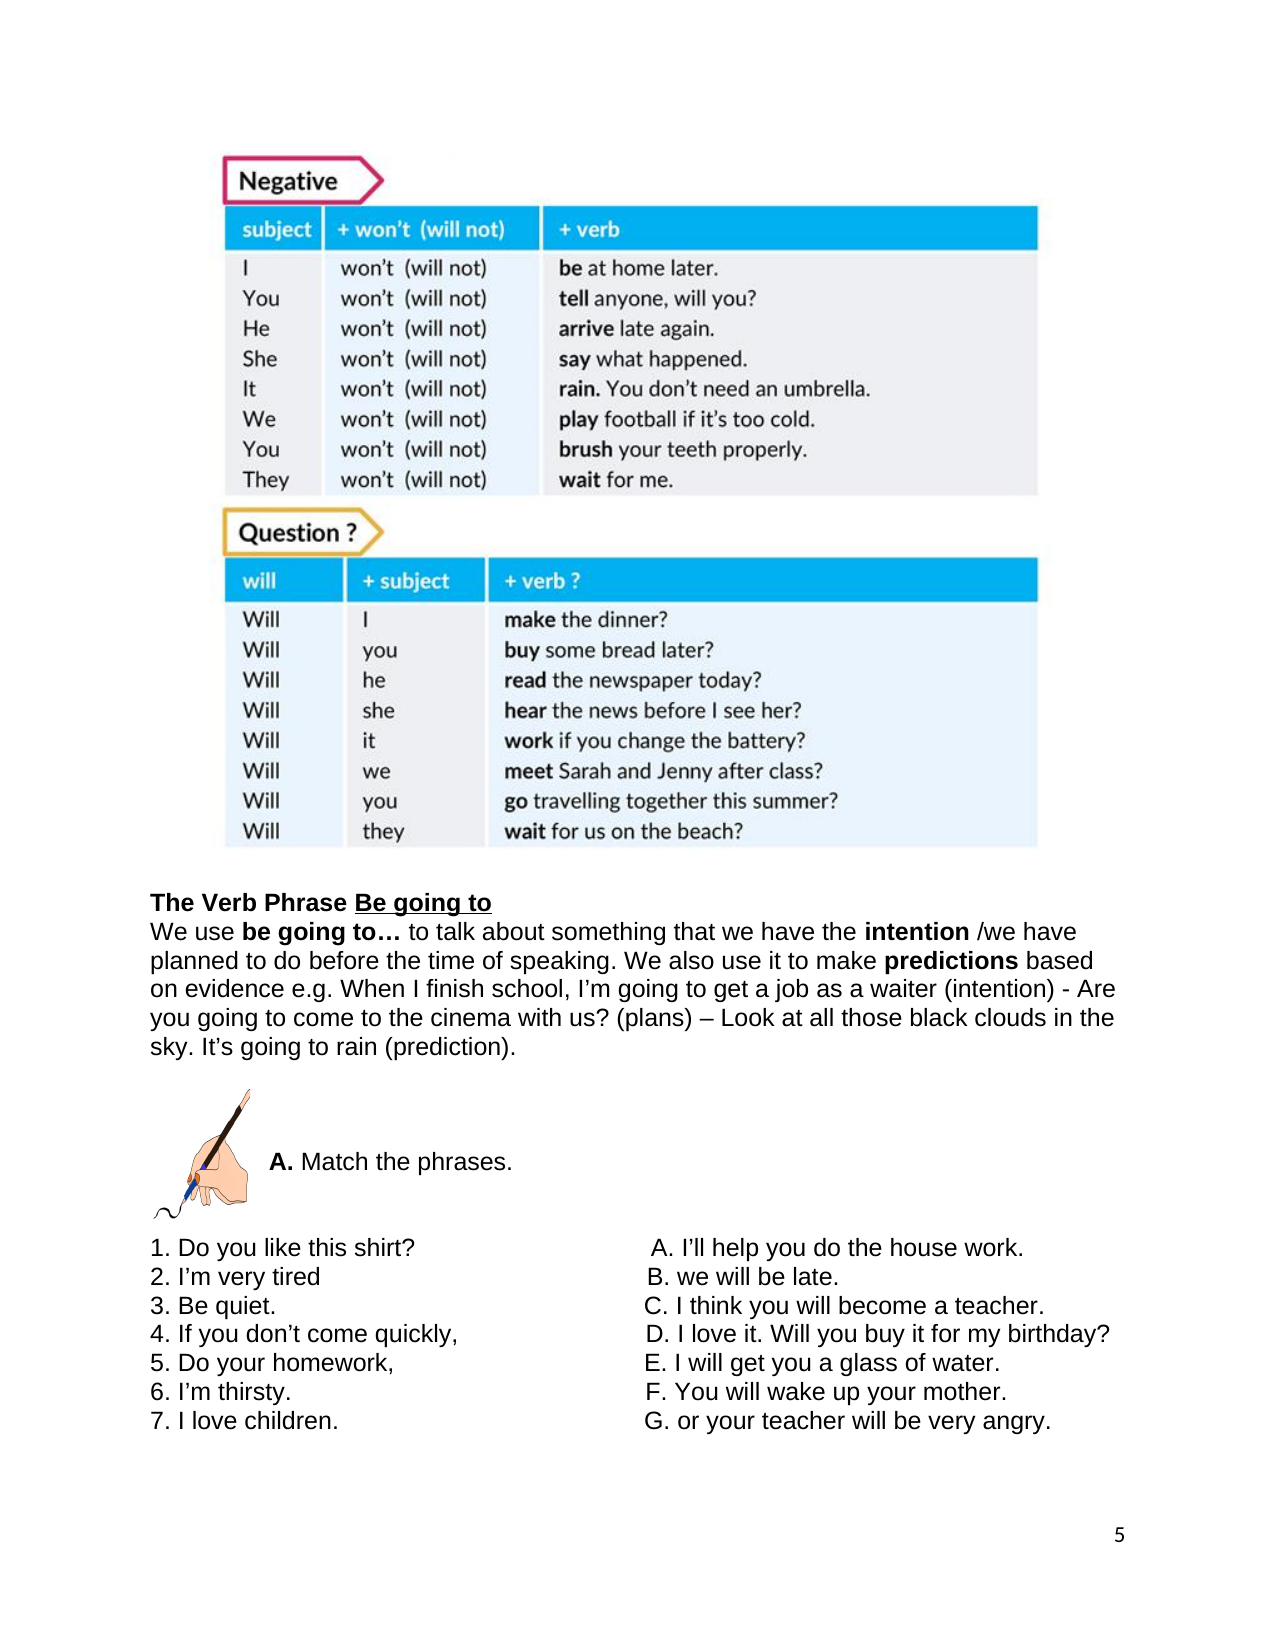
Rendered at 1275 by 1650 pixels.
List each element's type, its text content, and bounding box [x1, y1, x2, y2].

text The Verb Phrase Be going to [150, 888, 1125, 917]
picture [153, 1089, 251, 1219]
text A. Match the phrases. [251, 1147, 1125, 1176]
text 6. I’m thirsty. F. You will wake up your mother. [150, 1377, 1125, 1406]
text 7. I love children. G. or your teacher will be very angry. [150, 1406, 1125, 1434]
text 3. Be quiet. C. I think you will become a teacher. [150, 1291, 1125, 1319]
picture [150, 150, 1058, 860]
text 2. I’m very tired B. we will be late. [150, 1262, 1125, 1291]
text We use be going to… to talk about something that we have the intention /we have planned to do before the time of speaking. We also use it to make predictions based on evidence e.g. When I finish school, I’m going to get a job as a waiter (intention) - Are you going to come to the cinema with us? (plans) – Look at all those black clouds in the sky. It’s going to rain (prediction). [150, 917, 1125, 1061]
text 5. Do your homework, E. I will get you a glass of water. [150, 1348, 1125, 1377]
text 4. If you don’t come quickly, D. I love it. Will you buy it for my birthday? [150, 1319, 1125, 1348]
text 1. Do you like this shirt? A. I’ll help you do the house work. [150, 1233, 1125, 1262]
